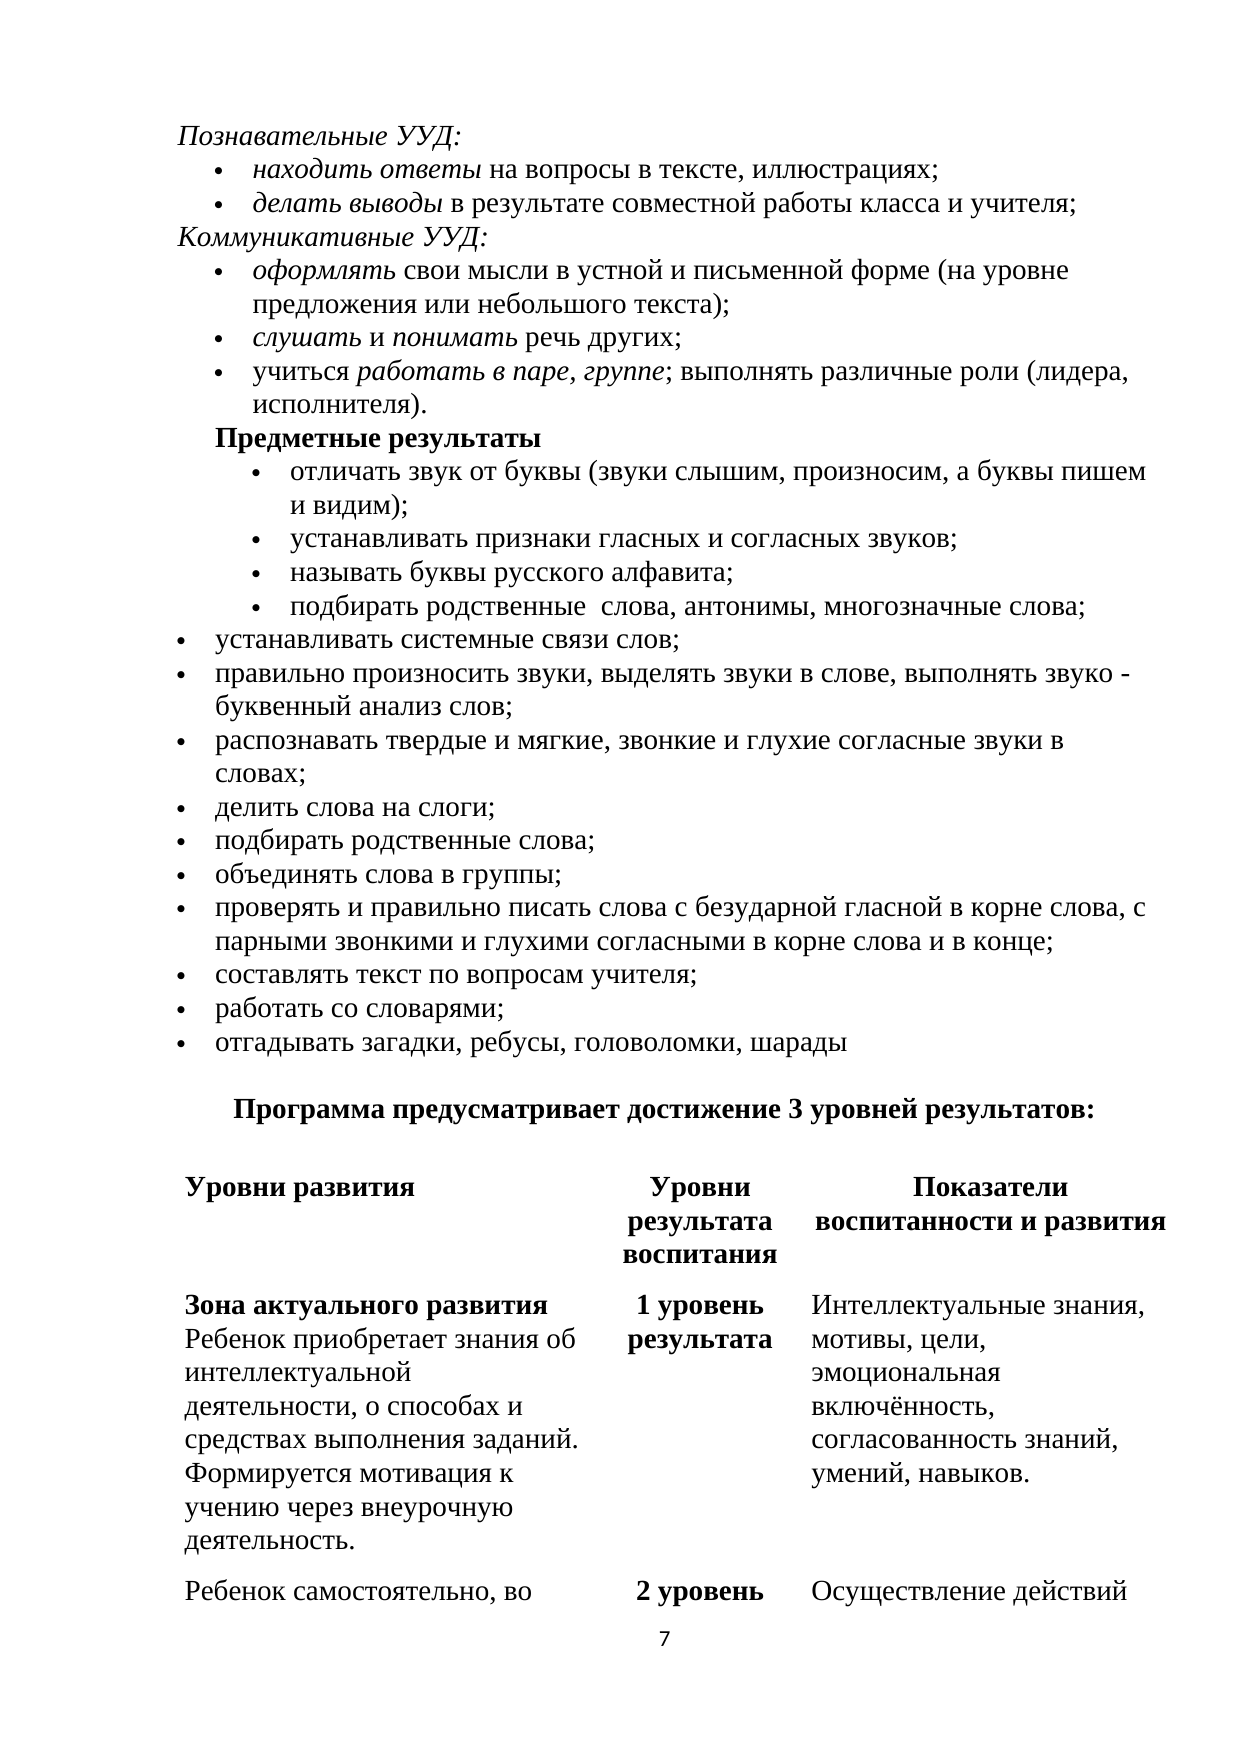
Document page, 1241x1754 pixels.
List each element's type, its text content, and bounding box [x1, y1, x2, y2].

table_cell Зона актуального развития Ребенок приобретает знания об интеллектуальной деятельности, о способах и средствах выполнения заданий. Формируется мотивация к учению через внеурочную деятельность. [177, 1280, 596, 1564]
text Коммуникативные УУД: [177, 219, 1152, 252]
list работать со словарями; [177, 990, 1152, 1024]
list подбирать родственные слова; [177, 822, 1152, 856]
list устанавливать системные связи слов; [177, 621, 1152, 655]
table_cell Интеллектуальные знания, мотивы, цели, эмоциональная включённость, согласованность знаний, умений, навыков. [804, 1280, 1177, 1564]
list делить слова на слоги; [177, 789, 1152, 822]
list отгадывать загадки, ребусы, головоломки, шарады [177, 1024, 1152, 1057]
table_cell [804, 1565, 1177, 1615]
text Познавательные УУД: [177, 118, 1152, 152]
list отличать звук от буквы (звуки слышим, произносим, а буквы пишем и видим); [252, 453, 1152, 521]
table_header Уровни развития [177, 1162, 596, 1278]
table_header Показатели воспитанности и развития [804, 1162, 1177, 1278]
table_header Уровни результата воспитания [598, 1162, 802, 1278]
list называть буквы русского алфавита; [252, 554, 1152, 588]
list слушать и понимать речь других; [215, 319, 1152, 353]
list учиться работать в паре, группе; выполнять различные роли (лидера, исполнителя). [215, 353, 1152, 420]
text Предметные результаты [215, 420, 1152, 453]
list составлять текст по вопросам учителя; [177, 957, 1152, 990]
list правильно произносить звуки, выделять звуки в слове, выполнять звуко - буквенный анализ слов; [177, 655, 1152, 722]
list распознавать твердые и мягкие, звонкие и глухие согласные звуки в словах; [177, 722, 1152, 789]
list оформлять свои мысли в устной и письменной форме (на уровне предложения или небольшого текста); [215, 252, 1152, 319]
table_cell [177, 1565, 596, 1615]
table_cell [598, 1565, 802, 1615]
list устанавливать признаки гласных и согласных звуков; [252, 521, 1152, 554]
list подбирать родственные слова, антонимы, многозначные слова; [252, 588, 1152, 621]
list делать выводы в результате совместной работы класса и учителя; [215, 185, 1152, 219]
list находить ответы на вопросы в тексте, иллюстрациях; [215, 152, 1152, 185]
table_cell 1 уровень результата [598, 1280, 802, 1564]
text Программа предусматривает достижение 3 уровней результатов: [177, 1091, 1152, 1124]
list проверять и правильно писать слова с безударной гласной в корне слова, с парными звонкими и глухими согласными в корне слова и в конце; [177, 889, 1152, 957]
list объединять слова в группы; [177, 856, 1152, 889]
